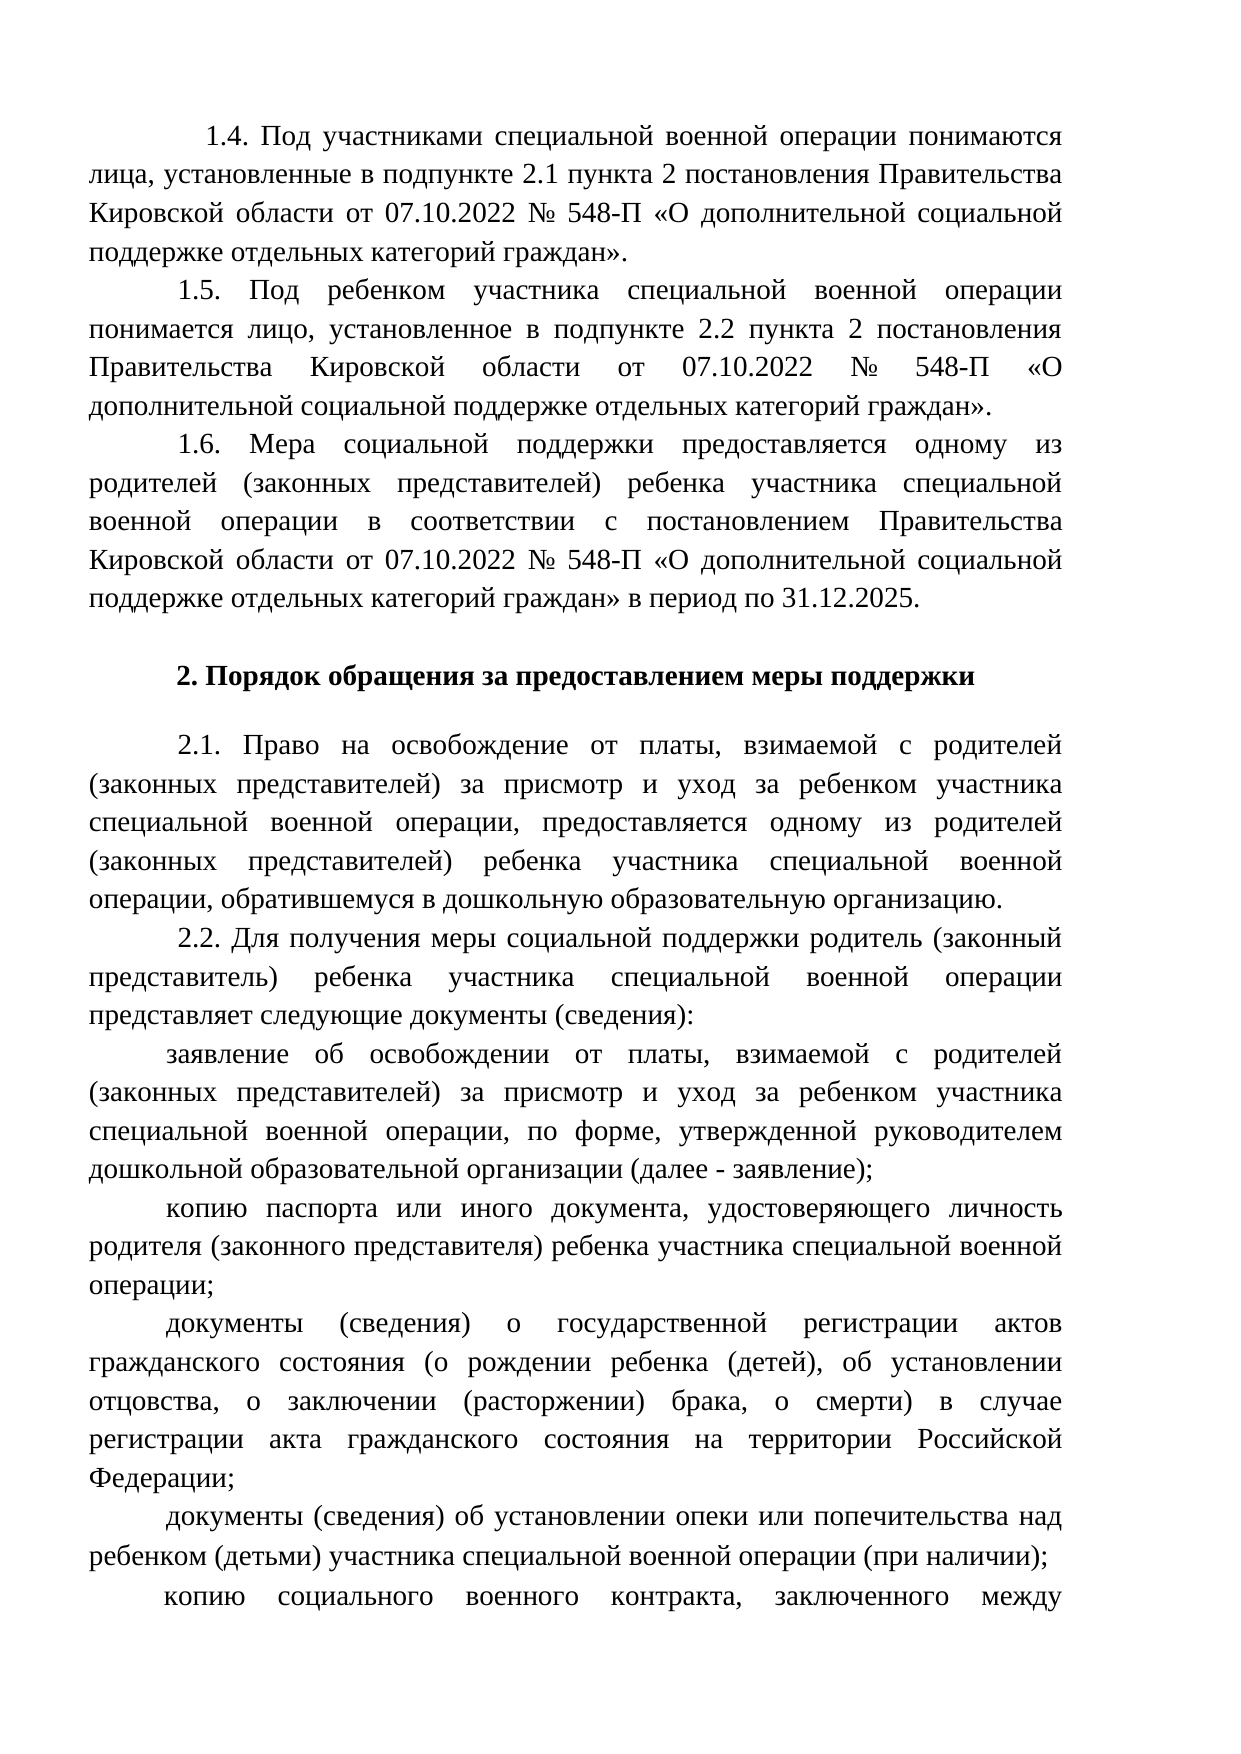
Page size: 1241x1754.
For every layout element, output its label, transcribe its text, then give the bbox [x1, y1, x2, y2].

text 1.6. Мера социальной поддержки предоставляется одному из родителей (законных представителей) ребенка участника специальной военной операции в соответствии с постановлением Правительства Кировской области от 07.10.2022 № 548-П «О дополнительной социальной поддержке отдельных категорий граждан» в период по 31.12.2025. [89, 426, 1063, 614]
text 2. Порядок обращения за предоставлением меры поддержки [89, 658, 1063, 691]
text документы (сведения) о государственной регистрации актов гражданского состояния (о рождении ребенка (детей), об установлении отцовства, о заключении (расторжении) брака, о смерти) в случае регистрации акта гражданского состояния на территории Российской Федерации; [89, 1306, 1063, 1493]
text 2.1. Право на освобождение от платы, взимаемой с родителей (законных представителей) за присмотр и уход за ребенком участника специальной военной операции, предоставляется одному из родителей (законных представителей) ребенка участника специальной военной операции, обратившемуся в дошкольную образовательную организацию. [89, 727, 1063, 915]
text заявление об освобождении от платы, взимаемой с родителей (законных представителей) за присмотр и уход за ребенком участника специальной военной операции, по форме, утвержденной руководителем дошкольной образовательной организации (далее - заявление); [89, 1036, 1063, 1185]
text 1.5. Под ребенком участника специальной военной операции понимается лицо, установленное в подпункте 2.2 пункта 2 постановления Правительства Кировской области от 07.10.2022 № 548-П «О дополнительной социальной поддержке отдельных категорий граждан». [89, 272, 1063, 421]
text документы (сведения) об установлении опеки или попечительства над ребенком (детьми) участника специальной военной операции (при наличии); [89, 1498, 1063, 1572]
text 2.2. Для получения меры социальной поддержки родитель (законный представитель) ребенка участника специальной военной операции представляет следующие документы (сведения): [89, 920, 1063, 1031]
text копию паспорта или иного документа, удостоверяющего личность родителя (законного представителя) ребенка участника специальной военной операции; [89, 1190, 1063, 1301]
text 1.4. Под участниками специальной военной операции понимаются лица, установленные в подпункте 2.1 пункта 2 постановления Правительства Кировской области от 07.10.2022 № 548-П «О дополнительной социальной поддержке отдельных категорий граждан». [89, 118, 1063, 267]
